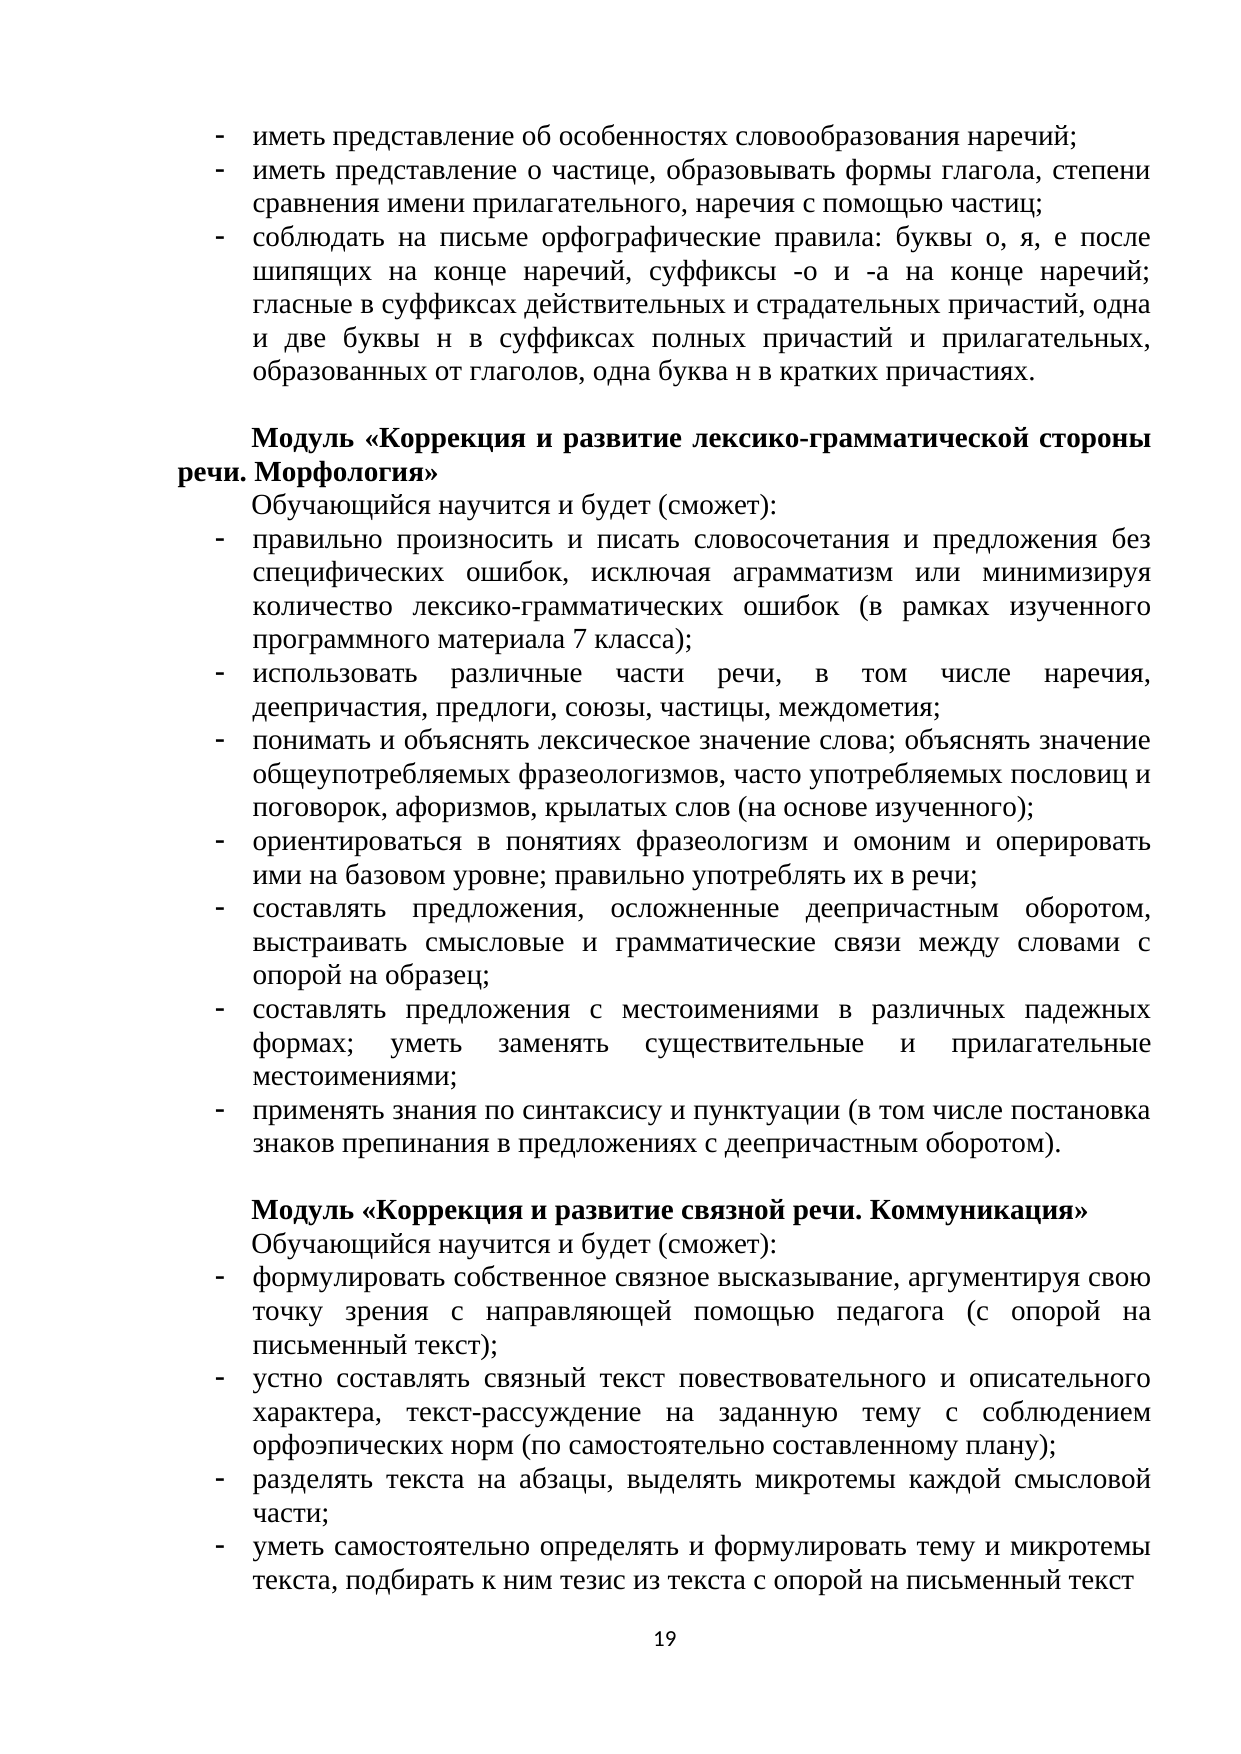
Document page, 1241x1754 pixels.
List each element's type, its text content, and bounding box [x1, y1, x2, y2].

list составлять предложения, осложненные деепричастным оборотом, выстраивать смысловые и грамматические связи между словами с опорой на образец; [215, 890, 1152, 991]
list соблюдать на письме орфографические правила: буквы о, я, е после шипящих на конце наречий, суффиксы -о и -а на конце наречий; гласные в суффиксах действительных и страдательных причастий, одна и две буквы н в суффиксах полных причастий и прилагательных, образованных от глаголов, одна буква н в кратких причастиях. [215, 219, 1152, 387]
text Модуль «Коррекция и развитие лексико-грамматической стороны речи. Морфология» [177, 420, 1152, 487]
list использовать различные части речи, в том числе наречия, деепричастия, предлоги, союзы, частицы, междометия; [215, 655, 1152, 722]
list устно составлять связный текст повествовательного и описательного характера, текст-рассуждение на заданную тему с соблюдением орфоэпических норм (по самостоятельно составленному плану); [215, 1360, 1152, 1461]
list уметь самостоятельно определять и формулировать тему и микротемы текста, подбирать к ним тезис из текста с опорой на письменный текст [215, 1528, 1152, 1595]
list правильно произносить и писать словосочетания и предложения без специфических ошибок, исключая аграмматизм или минимизируя количество лексико-грамматических ошибок (в рамках изученного программного материала 7 класса); [215, 521, 1152, 655]
list формулировать собственное связное высказывание, аргументируя свою точку зрения с направляющей помощью педагога (с опорой на письменный текст); [215, 1259, 1152, 1360]
list составлять предложения с местоимениями в различных падежных формах; уметь заменять существительные и прилагательные местоимениями; [215, 991, 1152, 1092]
list иметь представление о частице, образовывать формы глагола, степени сравнения имени прилагательного, наречия с помощью частиц; [215, 152, 1152, 219]
list ориентироваться в понятиях фразеологизм и омоним и оперировать ими на базовом уровне; правильно употреблять их в речи; [215, 823, 1152, 890]
text Обучающийся научится и будет (сможет): [177, 1226, 1152, 1259]
list применять знания по синтаксису и пунктуации (в том числе постановка знаков препинания в предложениях с деепричастным оборотом). [215, 1092, 1152, 1159]
list разделять текста на абзацы, выделять микротемы каждой смысловой части; [215, 1461, 1152, 1528]
list иметь представление об особенностях словообразования наречий; [215, 118, 1152, 152]
text Модуль «Коррекция и развитие связной речи. Коммуникация» [177, 1192, 1152, 1226]
text Обучающийся научится и будет (сможет): [177, 487, 1152, 521]
list понимать и объяснять лексическое значение слова; объяснять значение общеупотребляемых фразеологизмов, часто употребляемых пословиц и поговорок, афоризмов, крылатых слов (на основе изученного); [215, 722, 1152, 823]
